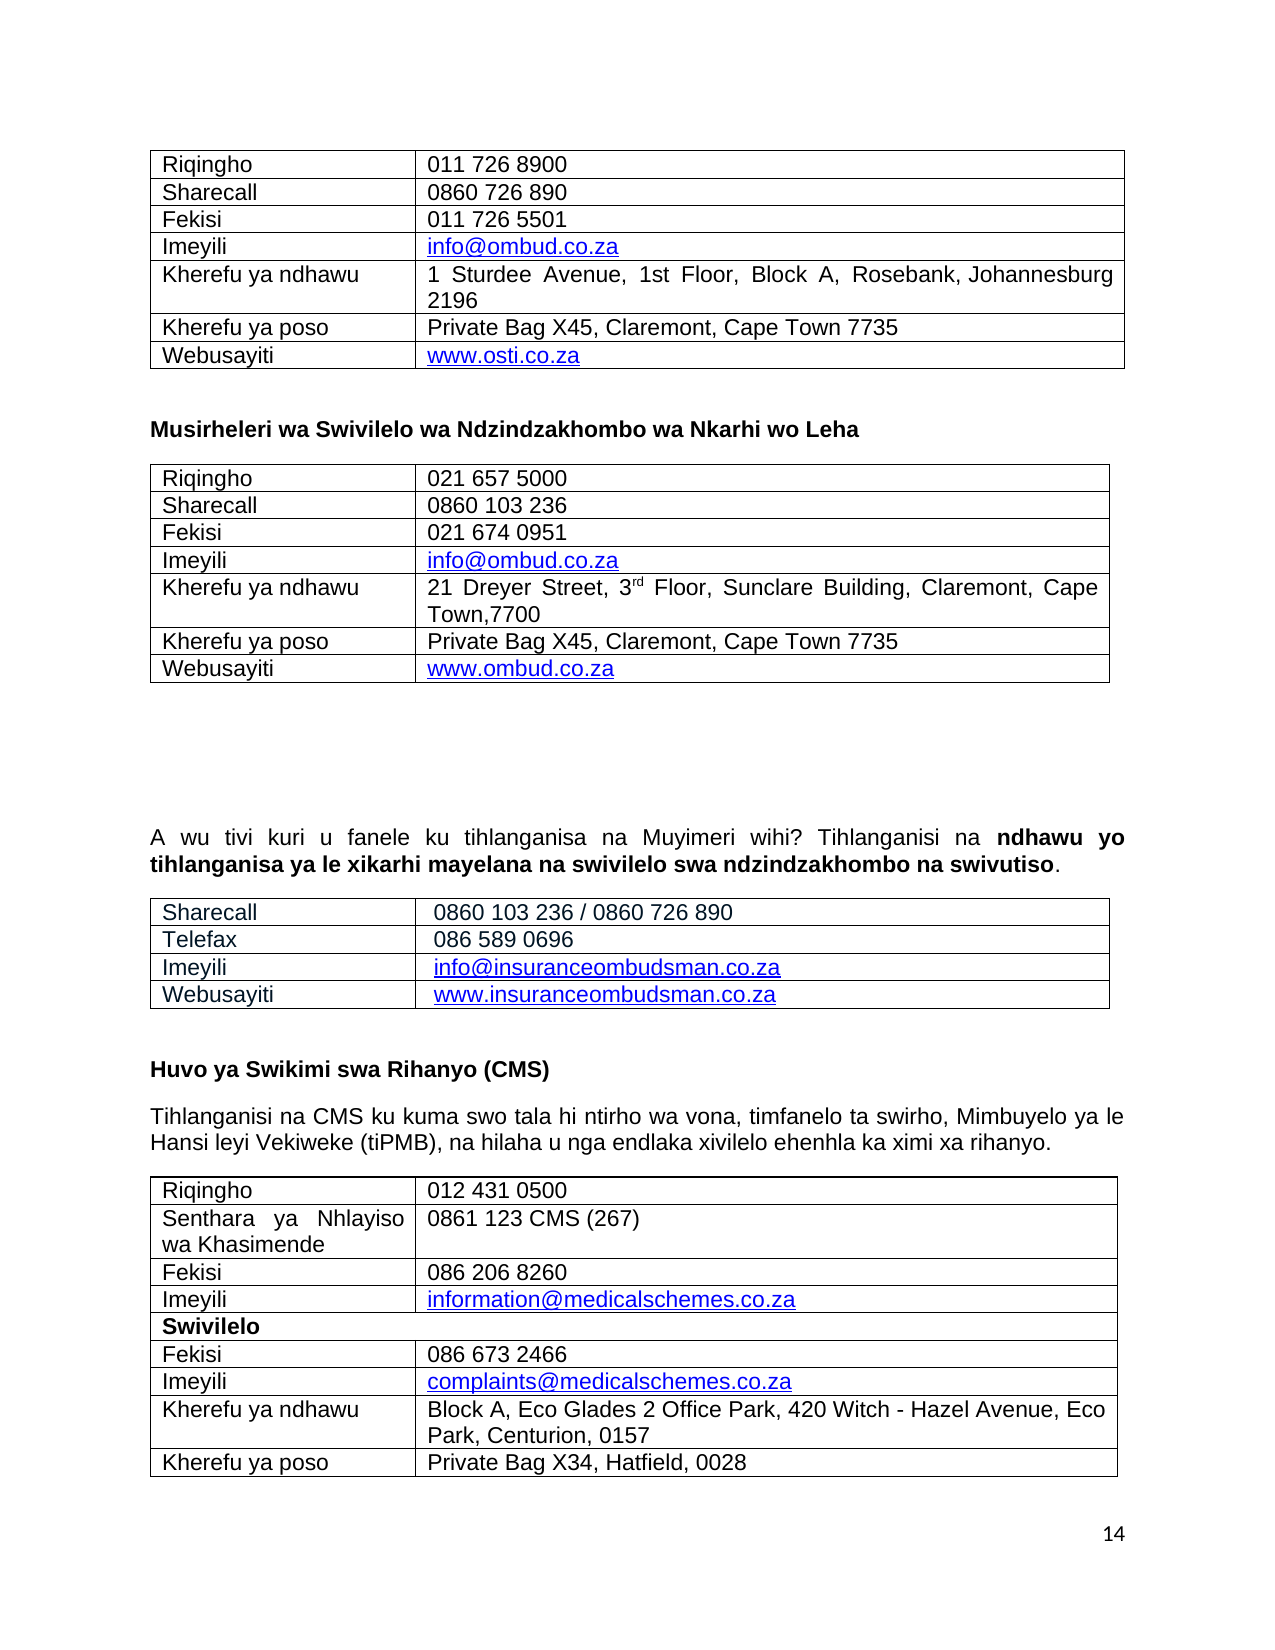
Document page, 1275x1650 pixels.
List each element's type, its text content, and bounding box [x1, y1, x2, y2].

table_cell www.osti.co.za [416, 342, 1124, 368]
table_cell Kherefu ya ndhawu [151, 574, 415, 627]
table_cell Webusayiti [151, 655, 415, 682]
table_header 0860 103 236 / 0860 726 890 [416, 899, 1109, 925]
table_cell 1 Sturdee Avenue, 1st Floor, Block A, Rosebank, Johannesburg 2196 [416, 261, 1124, 313]
table_cell Private Bag X34, Hatfield, 0028 [416, 1449, 1117, 1476]
table_cell Private Bag X45, Claremont, Cape Town 7735 [416, 628, 1109, 654]
table_cell Webusayiti [151, 342, 415, 368]
table_cell Webusayiti [151, 981, 415, 1007]
table_cell info@ombud.co.za [416, 547, 1109, 573]
table_cell Fekisi [151, 519, 415, 546]
table_cell Kherefu ya poso [151, 314, 415, 341]
table_cell Fekisi [151, 1341, 415, 1367]
table_cell Imeyili [151, 954, 415, 980]
table_cell Private Bag X45, Claremont, Cape Town 7735 [416, 314, 1124, 341]
table_cell info@ombud.co.za [416, 233, 1124, 259]
table_cell Kherefu ya poso [151, 628, 415, 654]
table_header Riqingho [151, 1178, 415, 1204]
table_cell Fekisi [151, 1259, 415, 1285]
table_cell Sharecall [151, 179, 415, 205]
text A wu tivi kuri u fanele ku tihlanganisa na Muyimeri wihi? Tihlanganisi na ndhawu yo tihlanganisa ya le xikarhi mayelana na swivilelo swa ndzindzakhombo na swivutiso. [150, 824, 1125, 877]
table_cell Imeyili [151, 233, 415, 259]
table_header Riqingho [151, 151, 415, 177]
table_cell Sharecall [151, 492, 415, 518]
table_header Sharecall [151, 899, 415, 925]
table_cell info@insuranceombudsman.co.za [416, 954, 1109, 980]
table_header 012 431 0500 [416, 1178, 1117, 1204]
table_cell www.ombud.co.za [416, 655, 1109, 682]
table_cell information@medicalschemes.co.za [416, 1286, 1117, 1312]
table_cell 086 206 8260 [416, 1259, 1117, 1285]
table_cell Block A, Eco Glades 2 Office Park, 420 Witch - Hazel Avenue, Eco Park, Centurion, 0157 [416, 1396, 1117, 1448]
table_header 021 657 5000 [416, 465, 1109, 491]
table_cell 0860 726 890 [416, 179, 1124, 205]
table_cell 086 589 0696 [416, 926, 1109, 953]
table_header 011 726 8900 [416, 151, 1124, 177]
table_header Riqingho [151, 465, 415, 491]
table_cell 21 Dreyer Street, 3rd Floor, Sunclare Building, Claremont, Cape Town,7700 [416, 574, 1109, 627]
table_cell Kherefu ya ndhawu [151, 1396, 415, 1448]
table_cell Imeyili [151, 1286, 415, 1312]
table_cell www.insuranceombudsman.co.za [416, 981, 1109, 1007]
table_cell 0860 103 236 [416, 492, 1109, 518]
table_cell Kherefu ya poso [151, 1449, 415, 1476]
table_cell 011 726 5501 [416, 206, 1124, 232]
text Huvo ya Swikimi swa Rihanyo (CMS) [150, 1056, 1125, 1082]
table_cell complaints@medicalschemes.co.za [416, 1368, 1117, 1394]
table_cell Imeyili [151, 1368, 415, 1394]
table_cell Telefax [151, 926, 415, 953]
table_cell Senthara ya Nhlayiso wa Khasimende [151, 1205, 415, 1257]
table_cell 021 674 0951 [416, 519, 1109, 546]
table_cell Imeyili [151, 547, 415, 573]
table_cell Swivilelo [151, 1313, 1117, 1340]
table_cell 0861 123 CMS (267) [416, 1205, 1117, 1257]
text Tihlanganisi na CMS ku kuma swo tala hi ntirho wa vona, timfanelo ta swirho, Mimbuyelo ya le Hansi leyi Vekiweke (tiPMB), na hilaha u nga endlaka xivilelo ehenhla ka ximi xa rihanyo. [150, 1103, 1125, 1156]
table_cell Fekisi [151, 206, 415, 232]
text Musirheleri wa Swivilelo wa Ndzindzakhombo wa Nkarhi wo Leha [150, 416, 1125, 443]
table_cell Kherefu ya ndhawu [151, 261, 415, 313]
table_cell 086 673 2466 [416, 1341, 1117, 1367]
